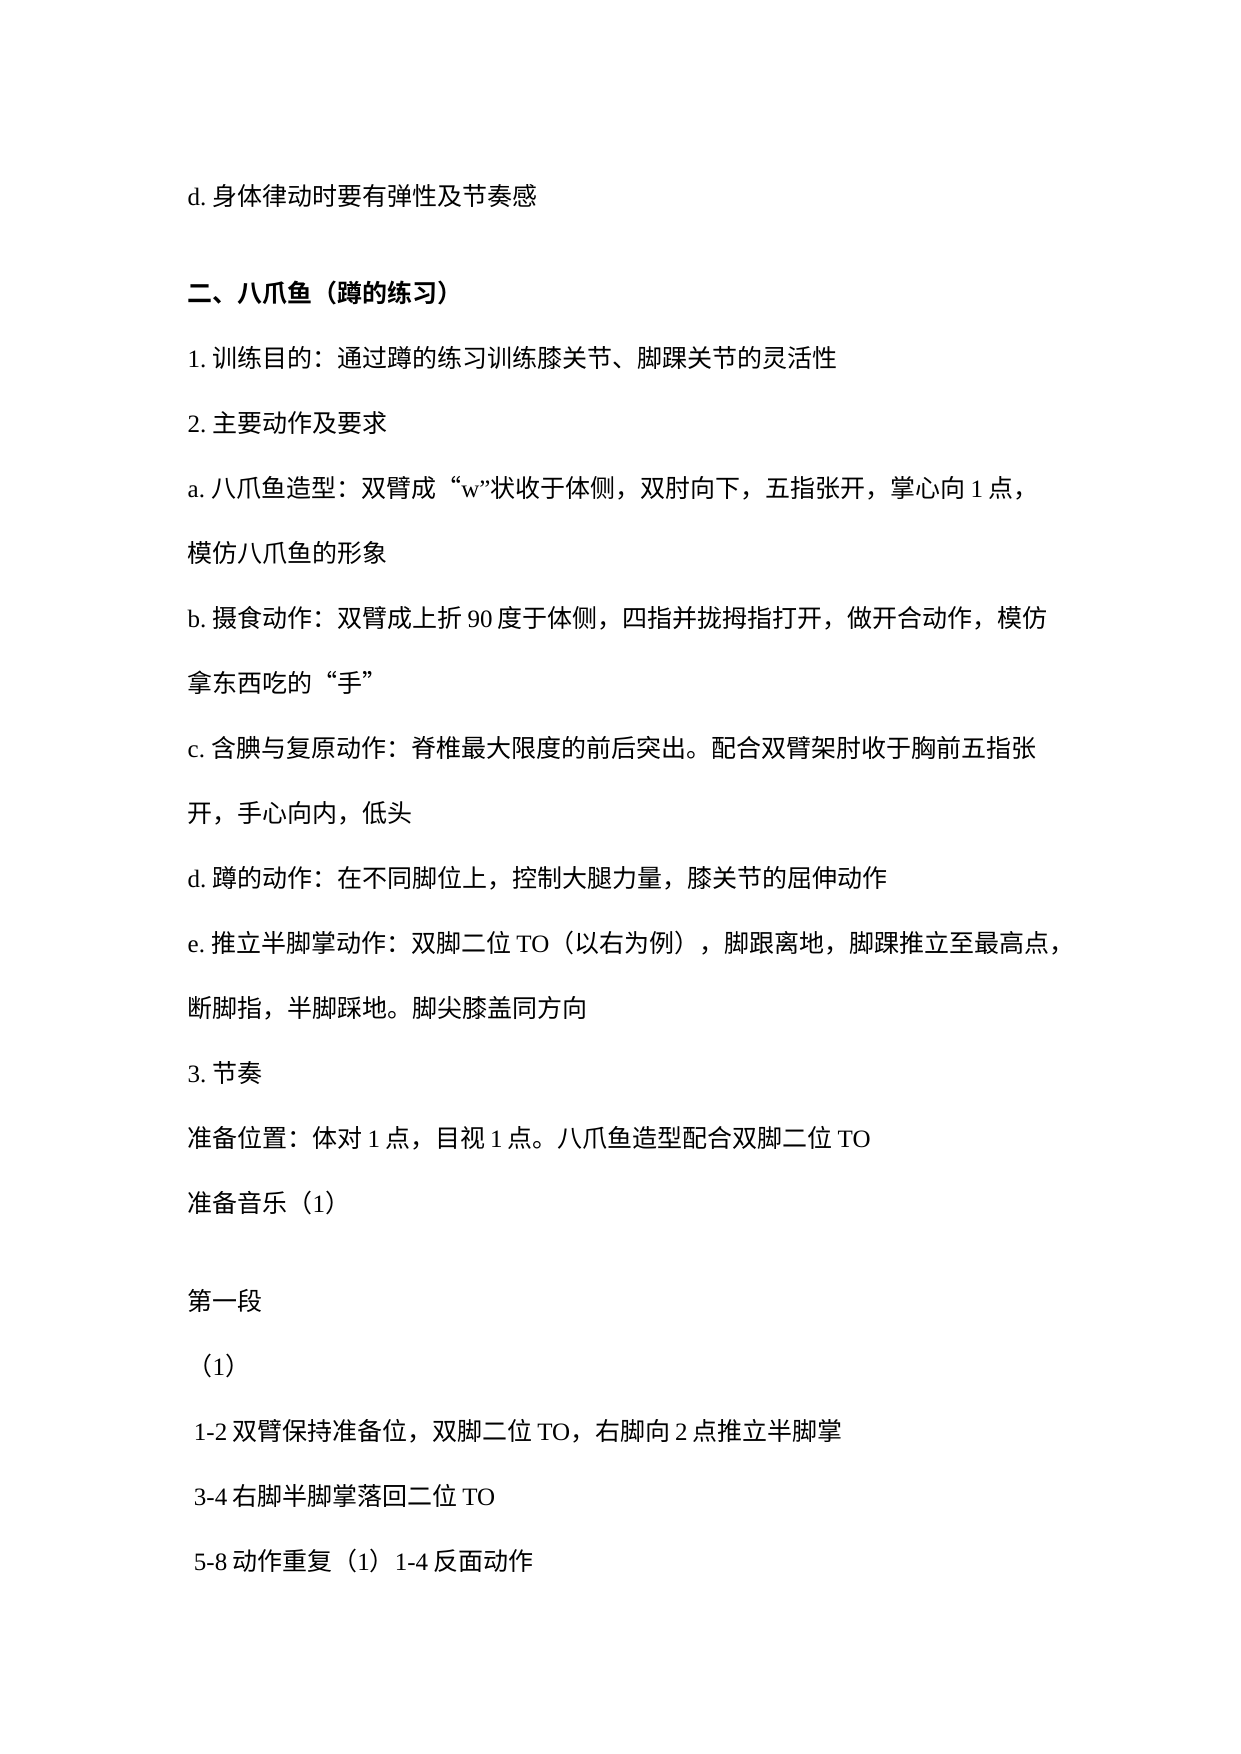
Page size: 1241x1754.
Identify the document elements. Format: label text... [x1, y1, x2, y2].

text b. 摄食动作：双臂成上折90度于体侧，四指并拢拇指打开，做开合动作，模仿 [187, 584, 1053, 649]
text 第一段 [187, 1267, 1053, 1332]
text 1. 训练目的：通过蹲的练习训练膝关节、脚踝关节的灵活性 [187, 324, 1053, 389]
text 开，手心向内，低头 [187, 779, 1053, 844]
text （1） [187, 1332, 1053, 1397]
text d. 蹲的动作：在不同脚位上，控制大腿力量，膝关节的屈伸动作 [187, 844, 1053, 909]
text 拿东西吃的“手” [187, 649, 1053, 714]
text e. 推立半脚掌动作：双脚二位TO（以右为例），脚跟离地，脚踝推立至最高点， [187, 909, 1053, 974]
text d. 身体律动时要有弹性及节奏感 [187, 162, 1053, 227]
text a. 八爪鱼造型：双臂成“w”状收于体侧，双肘向下，五指张开，掌心向1点， [187, 454, 1053, 519]
text 二、八爪鱼（蹲的练习） [187, 259, 1053, 324]
text 准备音乐（1） [187, 1169, 1053, 1234]
text 3-4右脚半脚掌落回二位TO [187, 1462, 1053, 1527]
text 5-8动作重复（1）1-4反面动作 [187, 1527, 1053, 1592]
text 准备位置：体对1点，目视1点。八爪鱼造型配合双脚二位TO [187, 1104, 1053, 1169]
text c. 含腆与复原动作：脊椎最大限度的前后突出。配合双臂架肘收于胸前五指张 [187, 714, 1053, 779]
text 断脚指，半脚踩地。脚尖膝盖同方向 [187, 974, 1053, 1039]
text 3. 节奏 [187, 1039, 1053, 1104]
text 2. 主要动作及要求 [187, 389, 1053, 454]
text 模仿八爪鱼的形象 [187, 519, 1053, 584]
text 1-2双臂保持准备位，双脚二位TO，右脚向2点推立半脚掌 [187, 1397, 1053, 1462]
